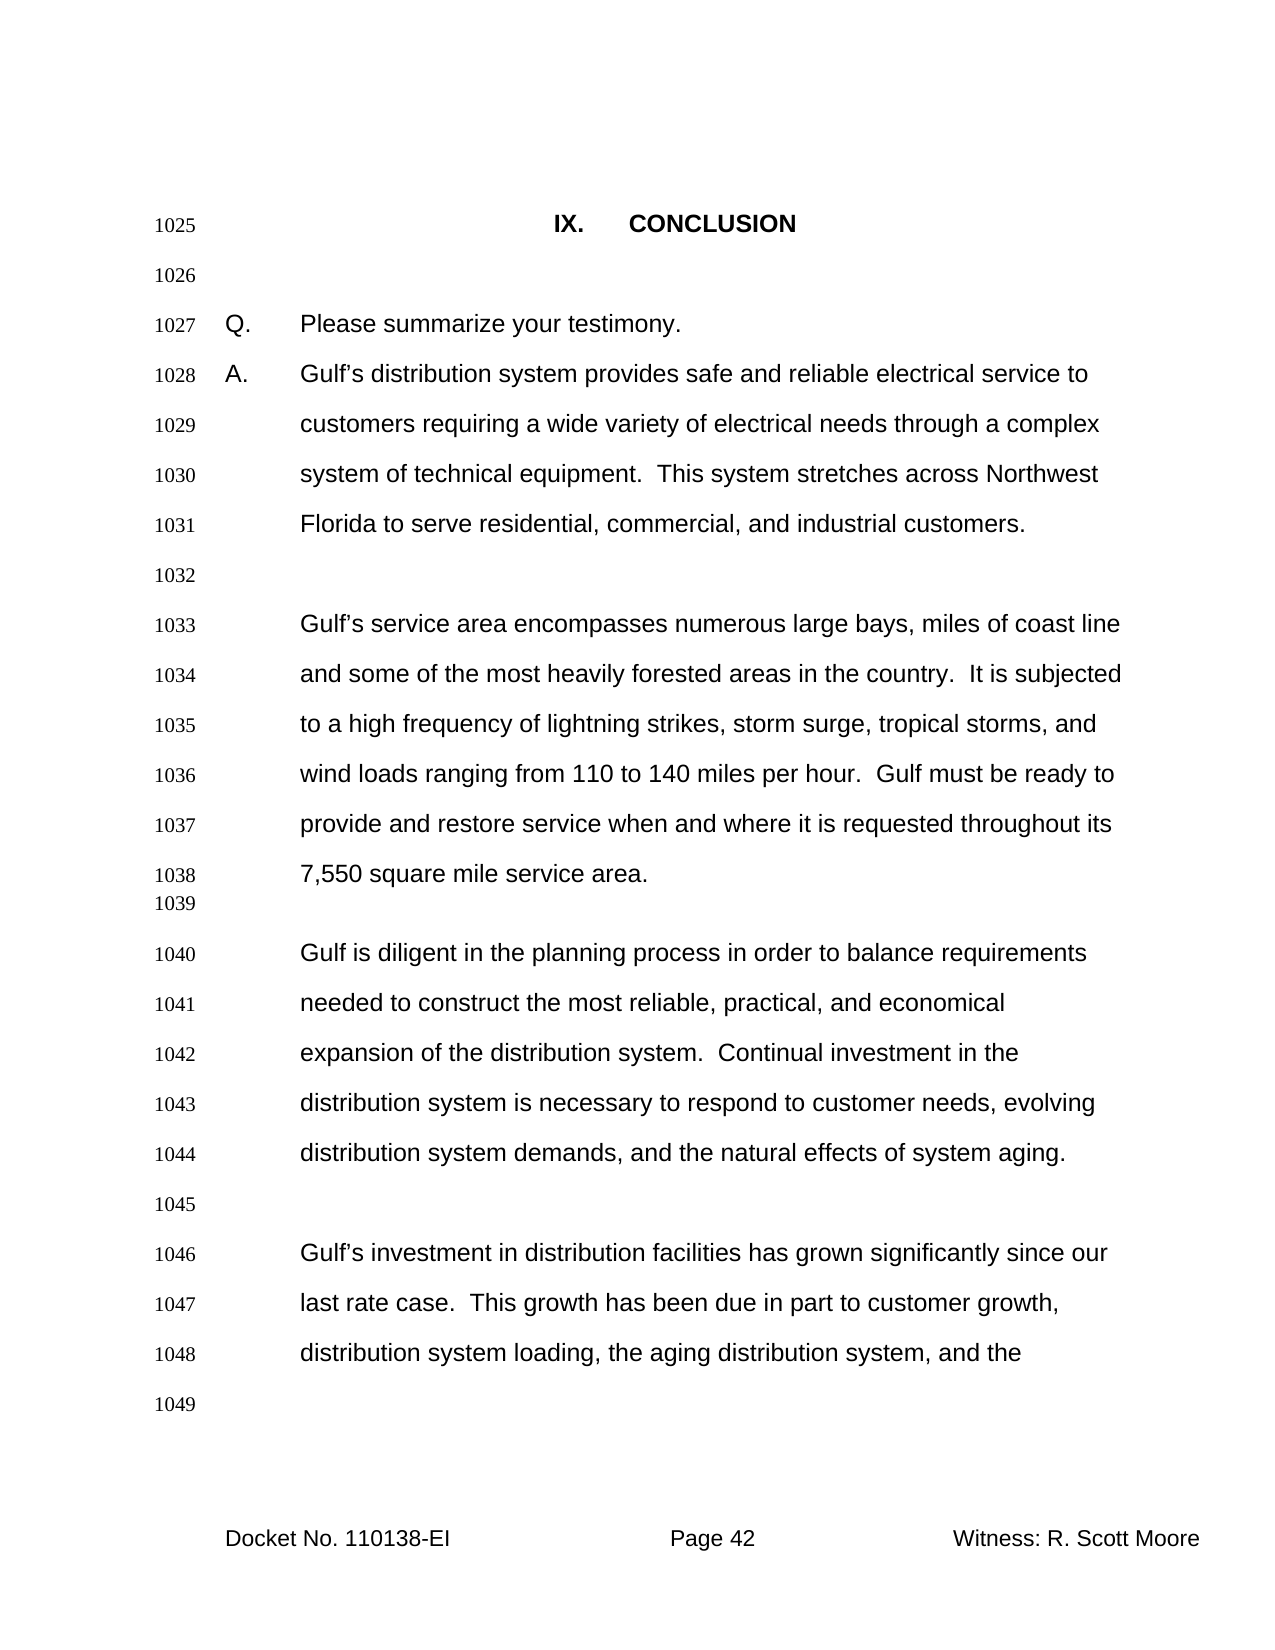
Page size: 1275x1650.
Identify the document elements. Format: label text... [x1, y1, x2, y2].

text A. Gulf’s distribution system provides safe and reliable electrical service to customers requiring a wide variety of electrical needs through a complex system of technical equipment. This system stretches across Northwest Florida to serve residential, commercial, and industrial customers. [225, 337, 1125, 537]
text Gulf’s service area encompasses numerous large bays, miles of coast line and some of the most heavily forested areas in the country. It is subjected to a high frequency of lightning strikes, storm surge, tropical storms, and wind loads ranging from 110 to 140 miles per hour. Gulf must be ready to provide and restore service when and where it is requested throughout its 7,550 square mile service area. [225, 587, 1125, 887]
text Q. Please summarize your testimony. [225, 287, 1125, 337]
text Gulf’s investment in distribution facilities has grown significantly since our last rate case. This growth has been due in part to customer growth, distribution system loading, the aging distribution system, and the [225, 1216, 1125, 1366]
text Gulf is diligent in the planning process in order to balance requirements needed to construct the most reliable, practical, and economical expansion of the distribution system. Continual investment in the distribution system is necessary to respond to customer needs, evolving distribution system demands, and the natural effects of system aging. [225, 916, 1125, 1166]
text IX. CONCLUSION [225, 187, 1125, 237]
